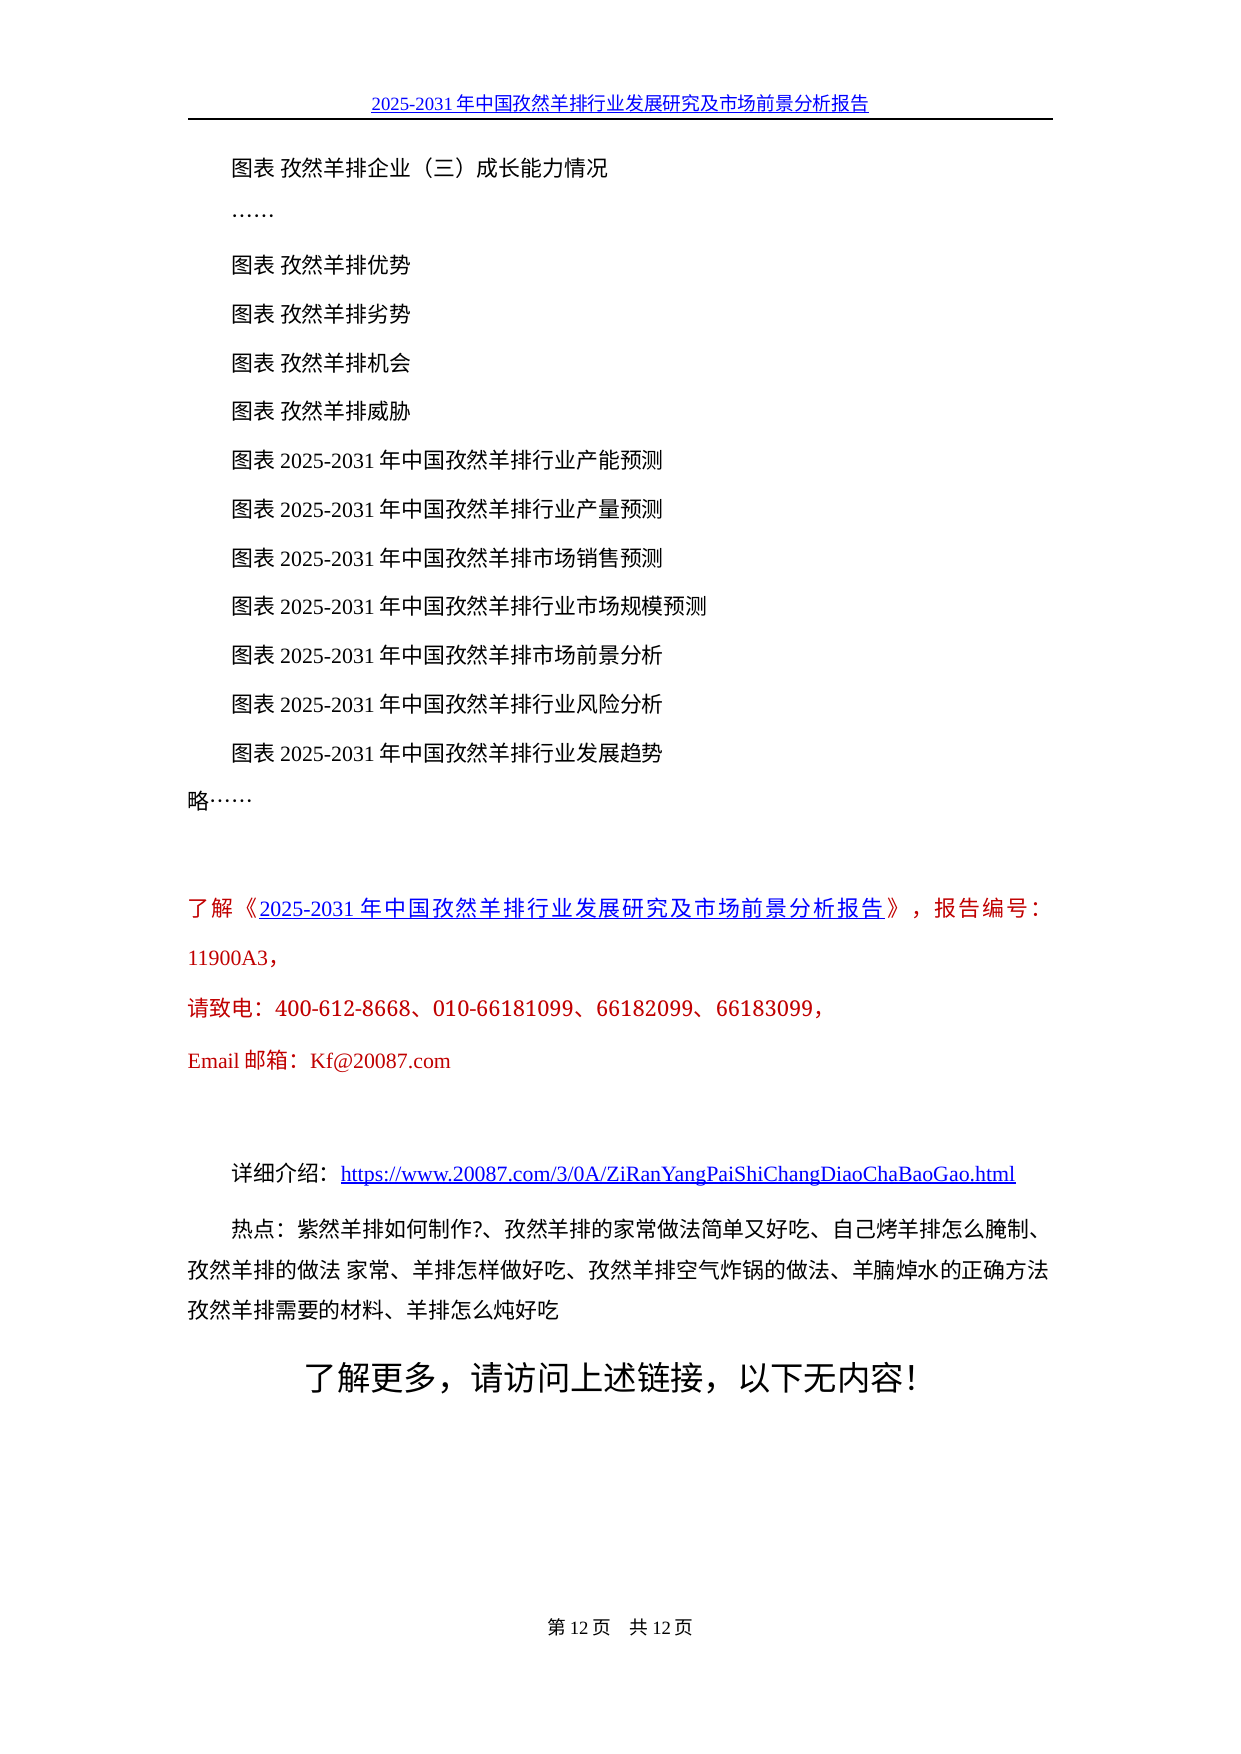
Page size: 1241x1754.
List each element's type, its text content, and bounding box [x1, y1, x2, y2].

text 详细介绍：https://www.20087.com/3/0A/ZiRanYangPaiShiChangDiaoChaBaoGao.html [187, 1155, 1053, 1188]
text Email邮箱：Kf@20087.com [187, 1042, 1053, 1075]
text 了解《2025-2031年中国孜然羊排行业发展研究及市场前景分析报告》，报告编号：11900A3， [187, 890, 1053, 972]
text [187, 150, 1053, 816]
text 热点：紫然羊排如何制作?、孜然羊排的家常做法简单又好吃、自己烤羊排怎么腌制、孜然羊排的做法 家常、羊排怎样做好吃、孜然羊排空气炸锅的做法、羊腩焯水的正确方法、孜然羊排需要的材料、羊排怎么炖好吃 [187, 1212, 1053, 1326]
title 了解更多，请访问上述链接，以下无内容！ [187, 1343, 1053, 1408]
text 请致电：400-612-8668、010-66181099、66182099、66183099， [187, 991, 1053, 1023]
